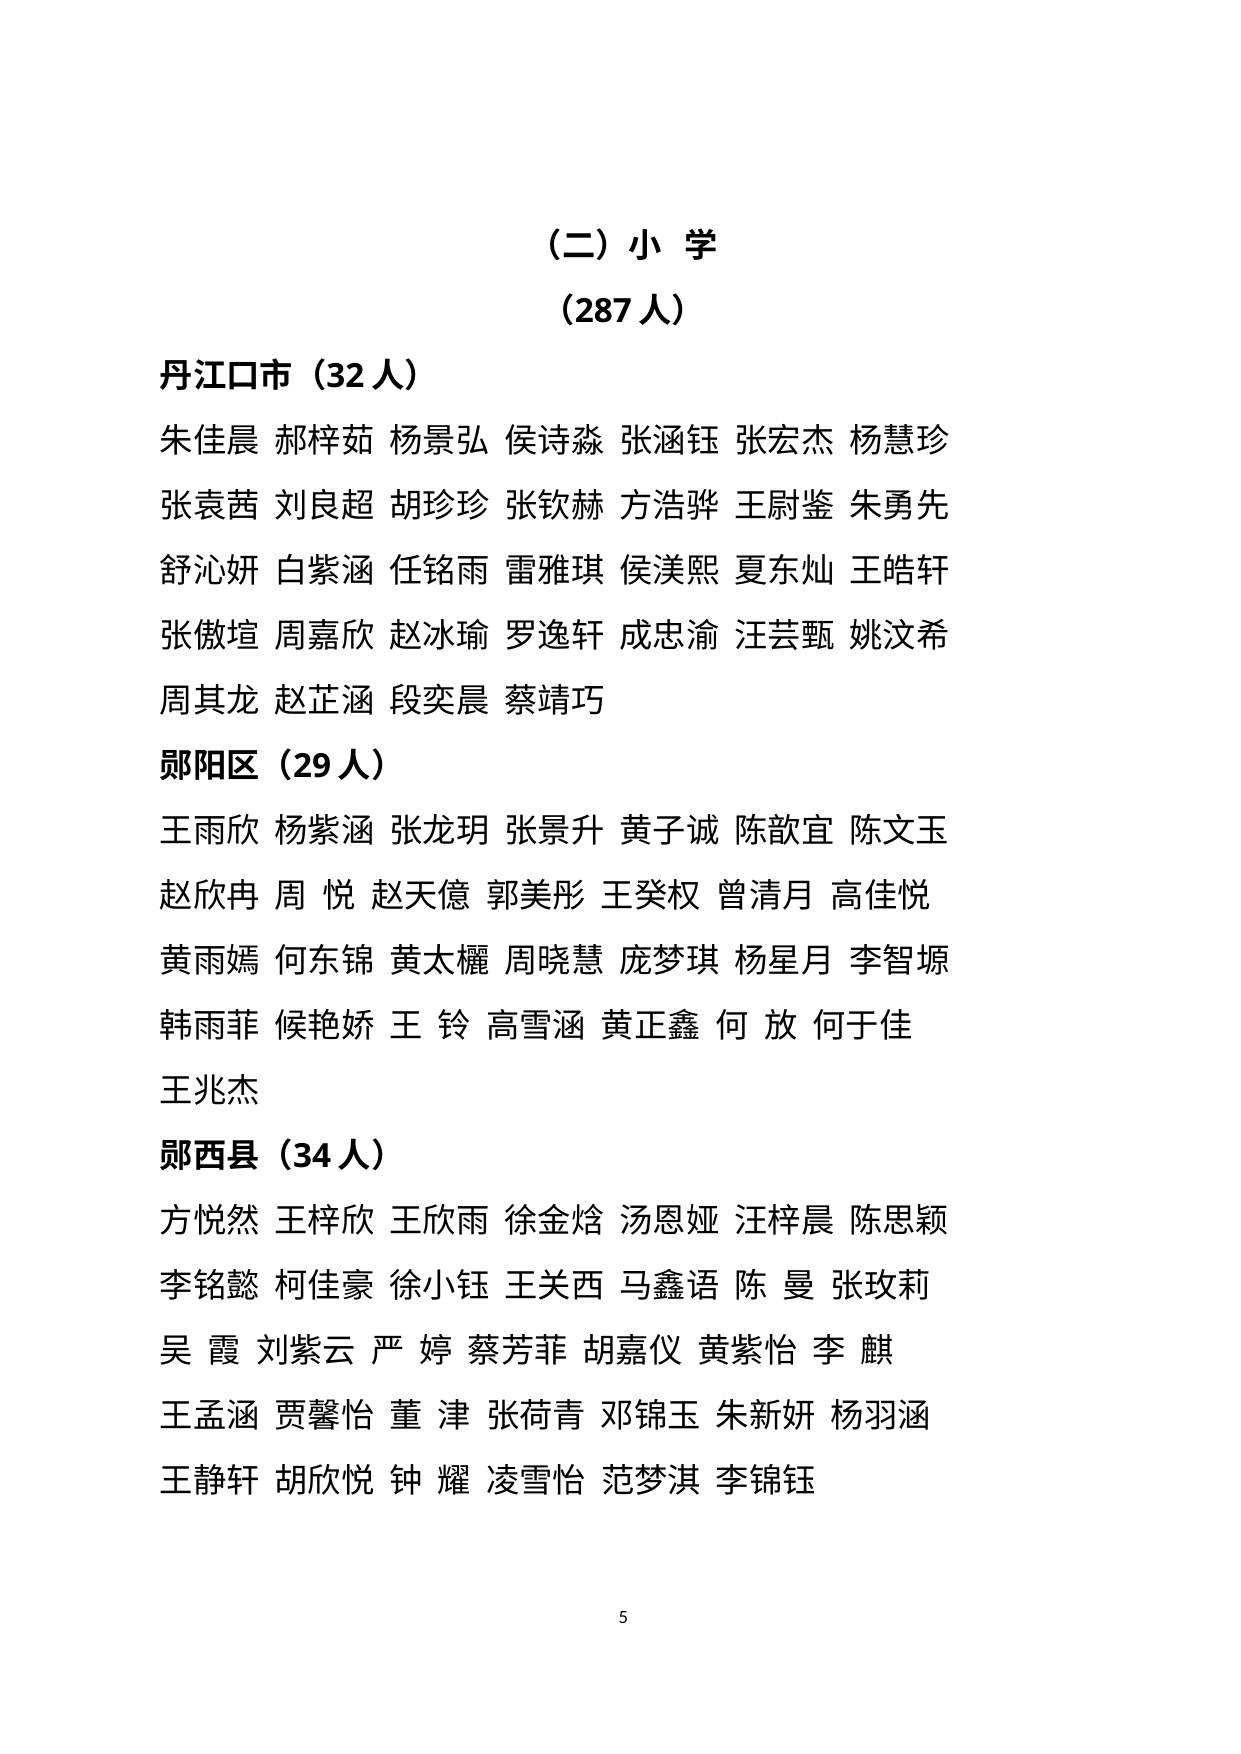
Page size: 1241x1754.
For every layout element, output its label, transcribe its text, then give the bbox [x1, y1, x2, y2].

text 赵欣冉 周 悦 赵天億 郭美彤 王癸权 曾清月 高佳悦 [159, 861, 1087, 926]
text 舒沁妍 白紫涵 任铭雨 雷雅琪 侯渼熙 夏东灿 王皓轩 [159, 536, 1087, 601]
text 朱佳晨 郝梓茹 杨景弘 侯诗淼 张涵钰 张宏杰 杨慧珍 [159, 406, 1087, 471]
text 韩雨菲 候艳娇 王 铃 高雪涵 黄正鑫 何 放 何于佳 [159, 991, 1087, 1056]
text 吴 霞 刘紫云 严 婷 蔡芳菲 胡嘉仪 黄紫怡 李 麒 [159, 1316, 1087, 1381]
text 李铭懿 柯佳豪 徐小钰 王关西 马鑫语 陈 曼 张玫莉 [159, 1251, 1087, 1316]
text 王孟涵 贾馨怡 董 津 张荷青 邓锦玉 朱新妍 杨羽涵 [159, 1381, 1087, 1446]
text 王雨欣 杨紫涵 张龙玥 张景升 黄子诚 陈歆宜 陈文玉 [159, 796, 1087, 861]
text （287人） [159, 276, 1087, 341]
text 郧阳区（29人） [159, 731, 1087, 796]
text 王静轩 胡欣悦 钟 耀 凌雪怡 范梦淇 李锦钰 [159, 1446, 1087, 1511]
text 王兆杰 [159, 1056, 1087, 1121]
text 张袁茜 刘良超 胡珍珍 张钦赫 方浩骅 王尉鉴 朱勇先 [159, 471, 1087, 536]
text 丹江口市（32人） [159, 341, 1087, 406]
text 方悦然 王梓欣 王欣雨 徐金焓 汤恩娅 汪梓晨 陈思颖 [159, 1186, 1087, 1251]
text 周其龙 赵芷涵 段奕晨 蔡靖巧 [159, 666, 1087, 731]
text 张傲塇 周嘉欣 赵冰瑜 罗逸轩 成忠渝 汪芸甄 姚汶希 [159, 601, 1087, 666]
text 黄雨嫣 何东锦 黄太欐 周晓慧 庞梦琪 杨星月 李智塬 [159, 926, 1087, 991]
text 郧西县（34人） [159, 1121, 1087, 1186]
text （二）小 学 [159, 211, 1087, 276]
